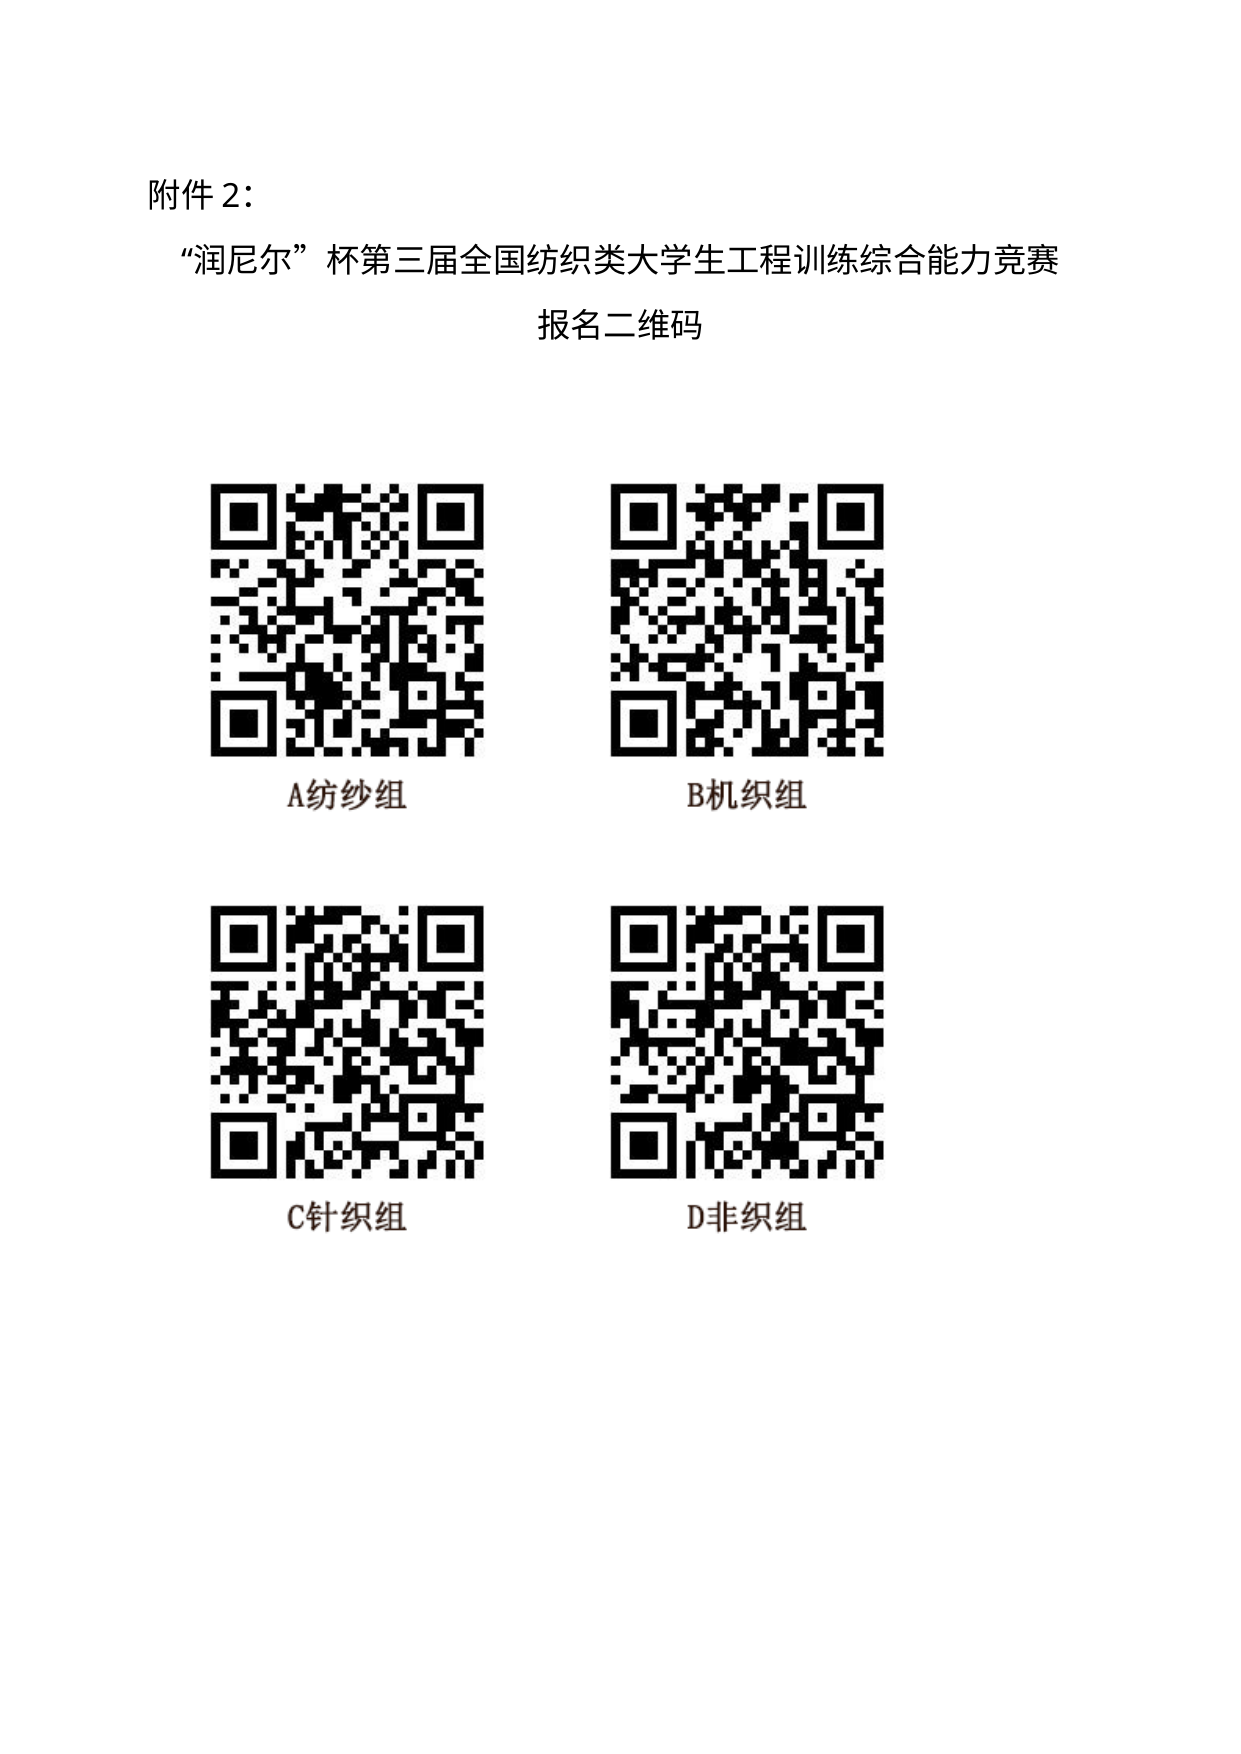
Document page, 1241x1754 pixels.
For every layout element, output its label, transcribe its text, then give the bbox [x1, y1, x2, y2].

text 报名二维码 [148, 291, 1092, 356]
picture [147, 843, 948, 1243]
text “润尼尔”杯第三届全国纺织类大学生工程训练综合能力竞赛 [148, 226, 1092, 291]
text 附件2： [148, 161, 1092, 226]
picture [147, 420, 948, 821]
